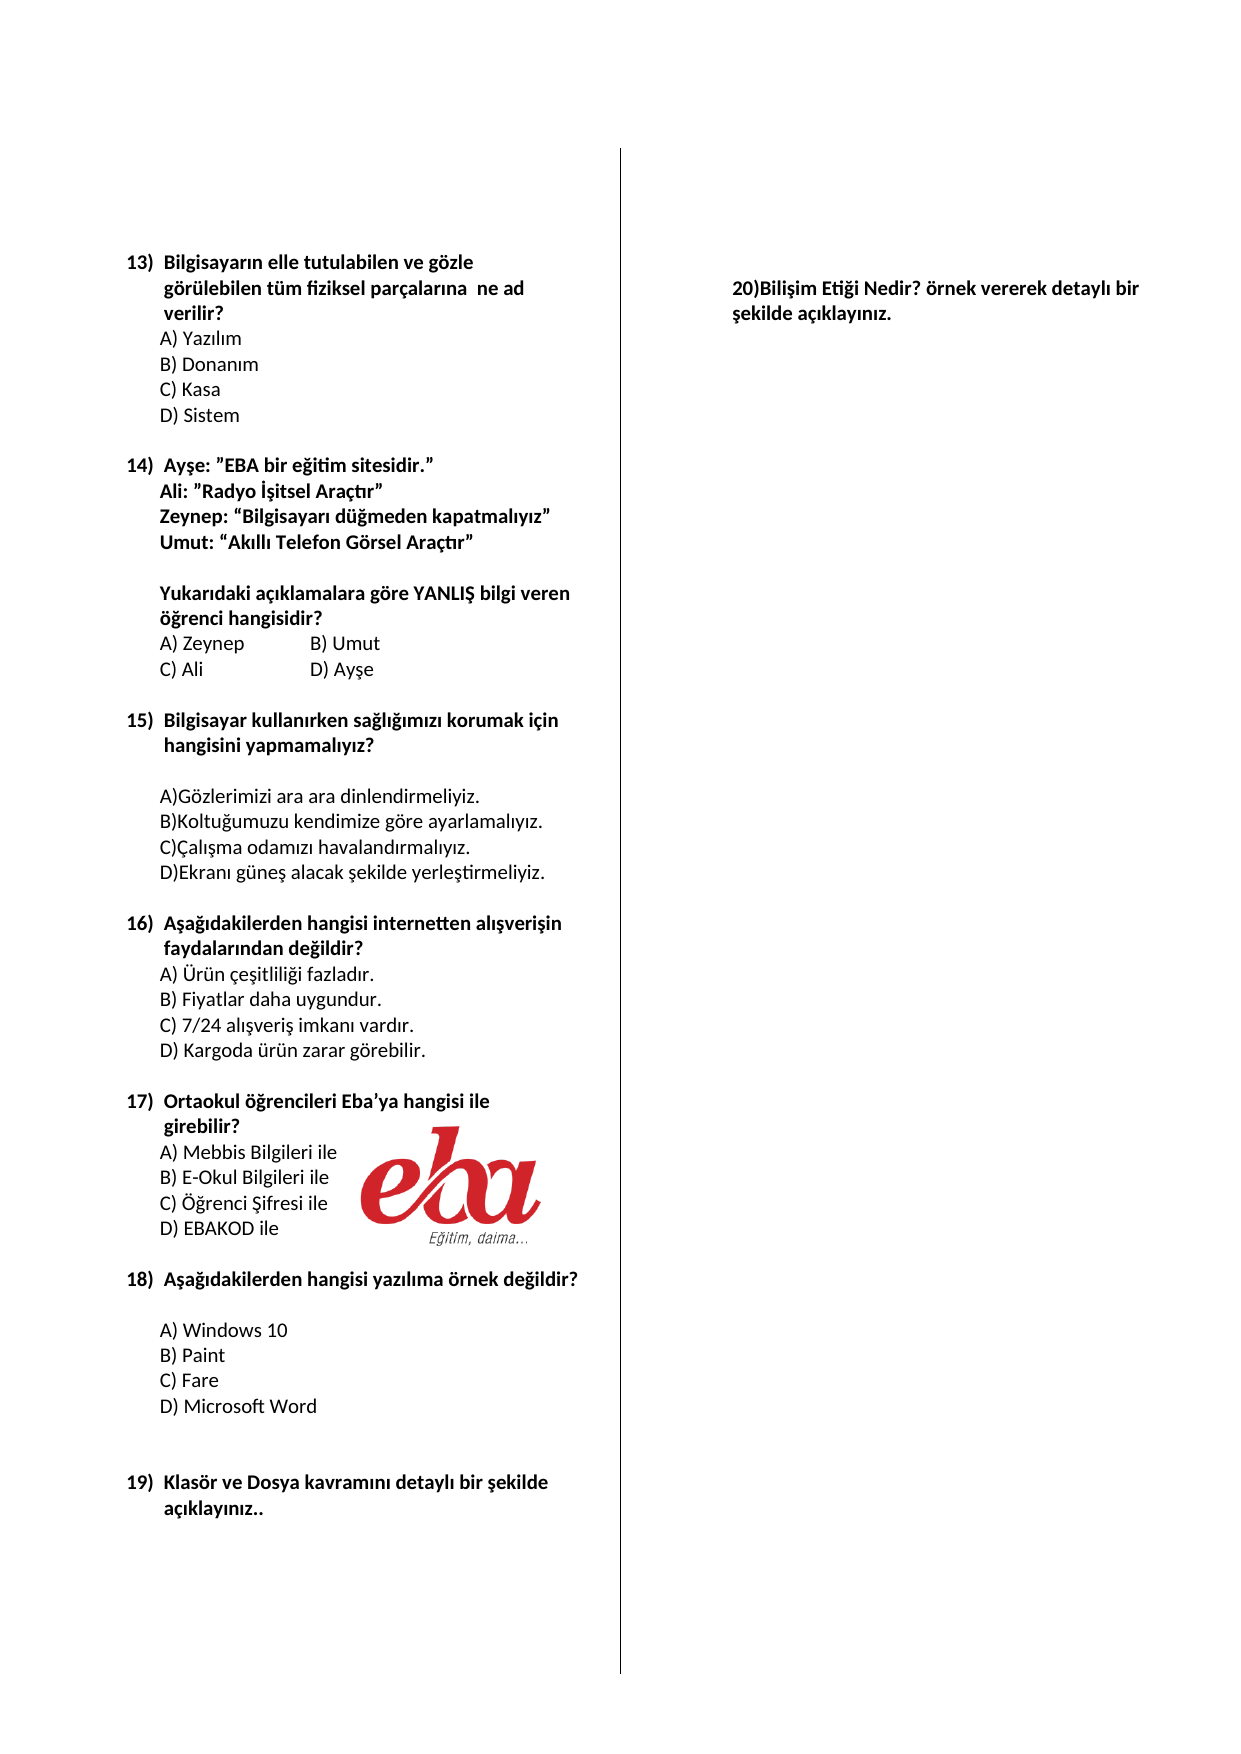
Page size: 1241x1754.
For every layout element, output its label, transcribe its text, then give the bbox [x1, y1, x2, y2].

list Ayşe: ”EBA bir eğitim sitesidir.” [126, 453, 583, 478]
list C) Ali D) Ayşe [159, 656, 583, 681]
list Ali: ”Radyo İşitsel Araçtır” [159, 478, 583, 503]
list 20)Bilişim Etiği Nedir? örnek vererek detaylı bir şekilde açıklayınız. [732, 275, 1152, 326]
list Ortaokul öğrencileri Eba’ya hangisi ile [126, 1088, 583, 1113]
list Klasör ve Dosya kavramını detaylı bir şekilde açıklayınız.. [126, 1469, 583, 1520]
list C) Kasa [159, 376, 583, 402]
list Bilgisayar kullanırken sağlığımızı korumak için hangisini yapmamalıyız? [126, 707, 583, 758]
list A) Yazılım [159, 326, 583, 351]
list Yukarıdaki açıklamalara göre YANLIŞ bilgi veren öğrenci hangisidir? [159, 580, 583, 631]
list faydalarından değildir? [164, 936, 583, 961]
list görülebilen tüm fiziksel parçalarına ne ad verilir? [164, 275, 583, 326]
list A)Gözlerimizi ara ara dinlendirmeliyiz. [159, 783, 583, 808]
list Bilgisayarın elle tutulabilen ve gözle [126, 249, 583, 275]
list C)Çalışma odamızı havalandırmalıyız. [159, 834, 583, 859]
list A) Ürün çeşitliliği fazladır. [159, 961, 583, 986]
list A) Windows 10 [159, 1317, 583, 1342]
list D)Ekranı güneş alacak şekilde yerleştirmeliyiz. [159, 859, 583, 885]
list D) Kargoda ürün zarar görebilir. [159, 1037, 583, 1063]
list C) Öğrenci Şifresi ile [159, 1190, 583, 1215]
list C) Fare [159, 1368, 583, 1393]
list Zeynep: “Bilgisayarı düğmeden kapatmalıyız” [159, 503, 583, 529]
list A) Zeynep B) Umut [159, 631, 583, 656]
list Aşağıdakilerden hangisi internetten alışverişin [126, 910, 583, 936]
list B) E-Okul Bilgileri ile [159, 1164, 583, 1190]
list D) Microsoft Word [159, 1393, 583, 1418]
list D) Sistem [159, 402, 583, 427]
list B)Koltuğumuzu kendimize göre ayarlamalıyız. [159, 808, 583, 834]
list B) Fiyatlar daha uygundur. [159, 986, 583, 1012]
list B) Donanım [159, 351, 583, 376]
list D) EBAKOD ile [159, 1215, 583, 1241]
list C) 7/24 alışveriş imkanı vardır. [159, 1012, 583, 1037]
list Umut: “Akıllı Telefon Görsel Araçtır” [159, 529, 583, 554]
picture [355, 1241, 546, 1252]
list girebilir? [164, 1113, 583, 1139]
list B) Paint [159, 1342, 583, 1368]
list Aşağıdakilerden hangisi yazılıma örnek değildir? [126, 1266, 583, 1291]
list A) Mebbis Bilgileri ile [159, 1139, 583, 1164]
